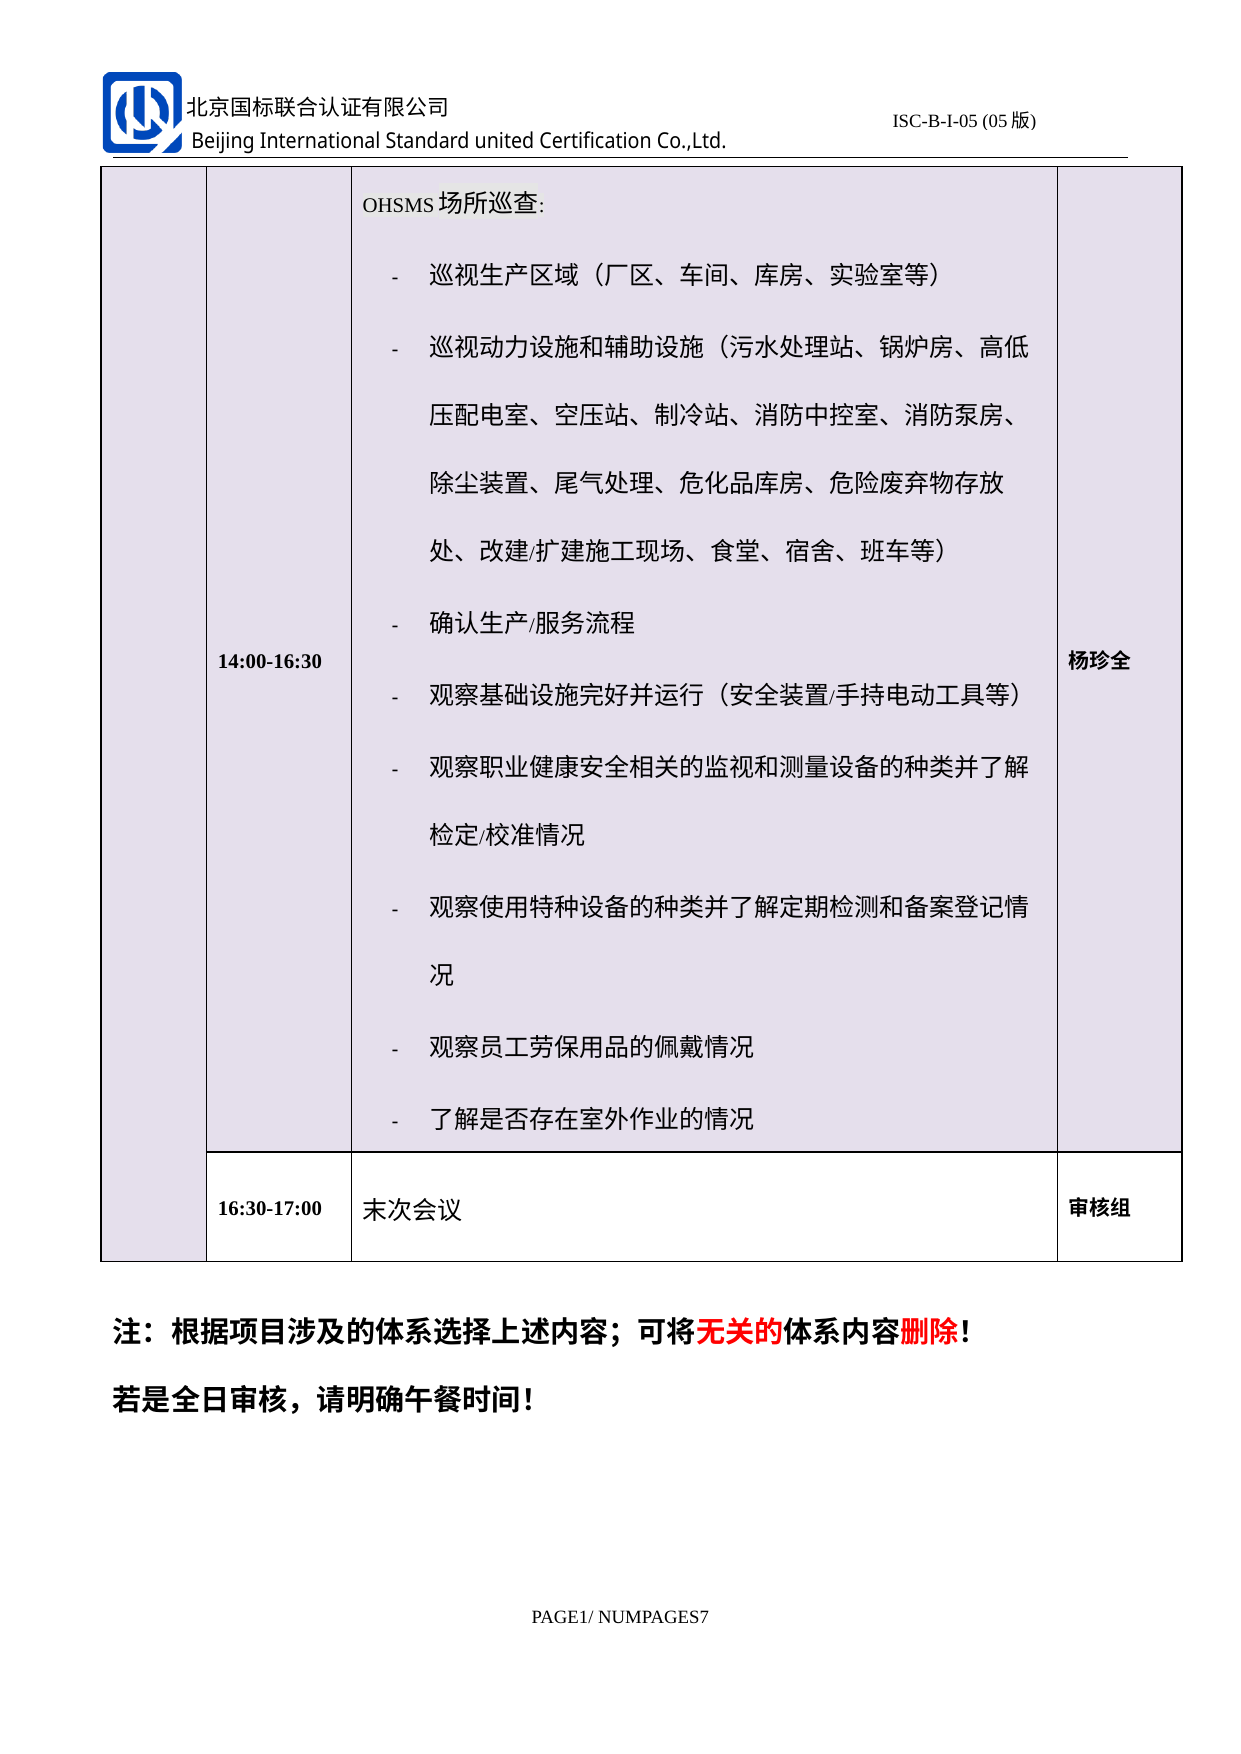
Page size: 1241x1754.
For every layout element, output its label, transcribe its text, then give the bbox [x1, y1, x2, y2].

picture [102, 72, 182, 153]
table_cell 末次会议 [352, 1153, 1057, 1261]
table_cell 14:00-16:30 [207, 167, 351, 1151]
table_cell 杨珍全 [1058, 167, 1181, 1151]
table_cell 审核组 [1058, 1153, 1181, 1261]
text 若是全日审核，请明确午餐时间！ [112, 1363, 1128, 1431]
table_cell OHSMS场所巡查: 巡视生产区域（厂区、车间、库房、实验室等） 巡视动力设施和辅助设施（污水处理站、锅炉房、高低压配电室、空压站、制冷站、消防中控室、消防泵房、除尘装置、尾气处理、危化品库房、危险废弃物存放处、改建/扩建施工现场、食堂、宿舍、班车等） 确认生产/服务流程 观察基础设施完好并运行（安全装置/手持电动工具等） 观察职业健康安全相关的监视和测量设备的种类并了解检定/校准情况 观察使用特种设备的种类并了解定期检测和备案登记情况 观察员工劳保用品的佩戴情况 了解是否存在室外作业的情况 [352, 167, 1057, 1151]
text 注：根据项目涉及的体系选择上述内容；可将无关的体系内容删除！ [112, 1296, 1128, 1363]
table_cell 16:30-17:00 [207, 1153, 351, 1261]
